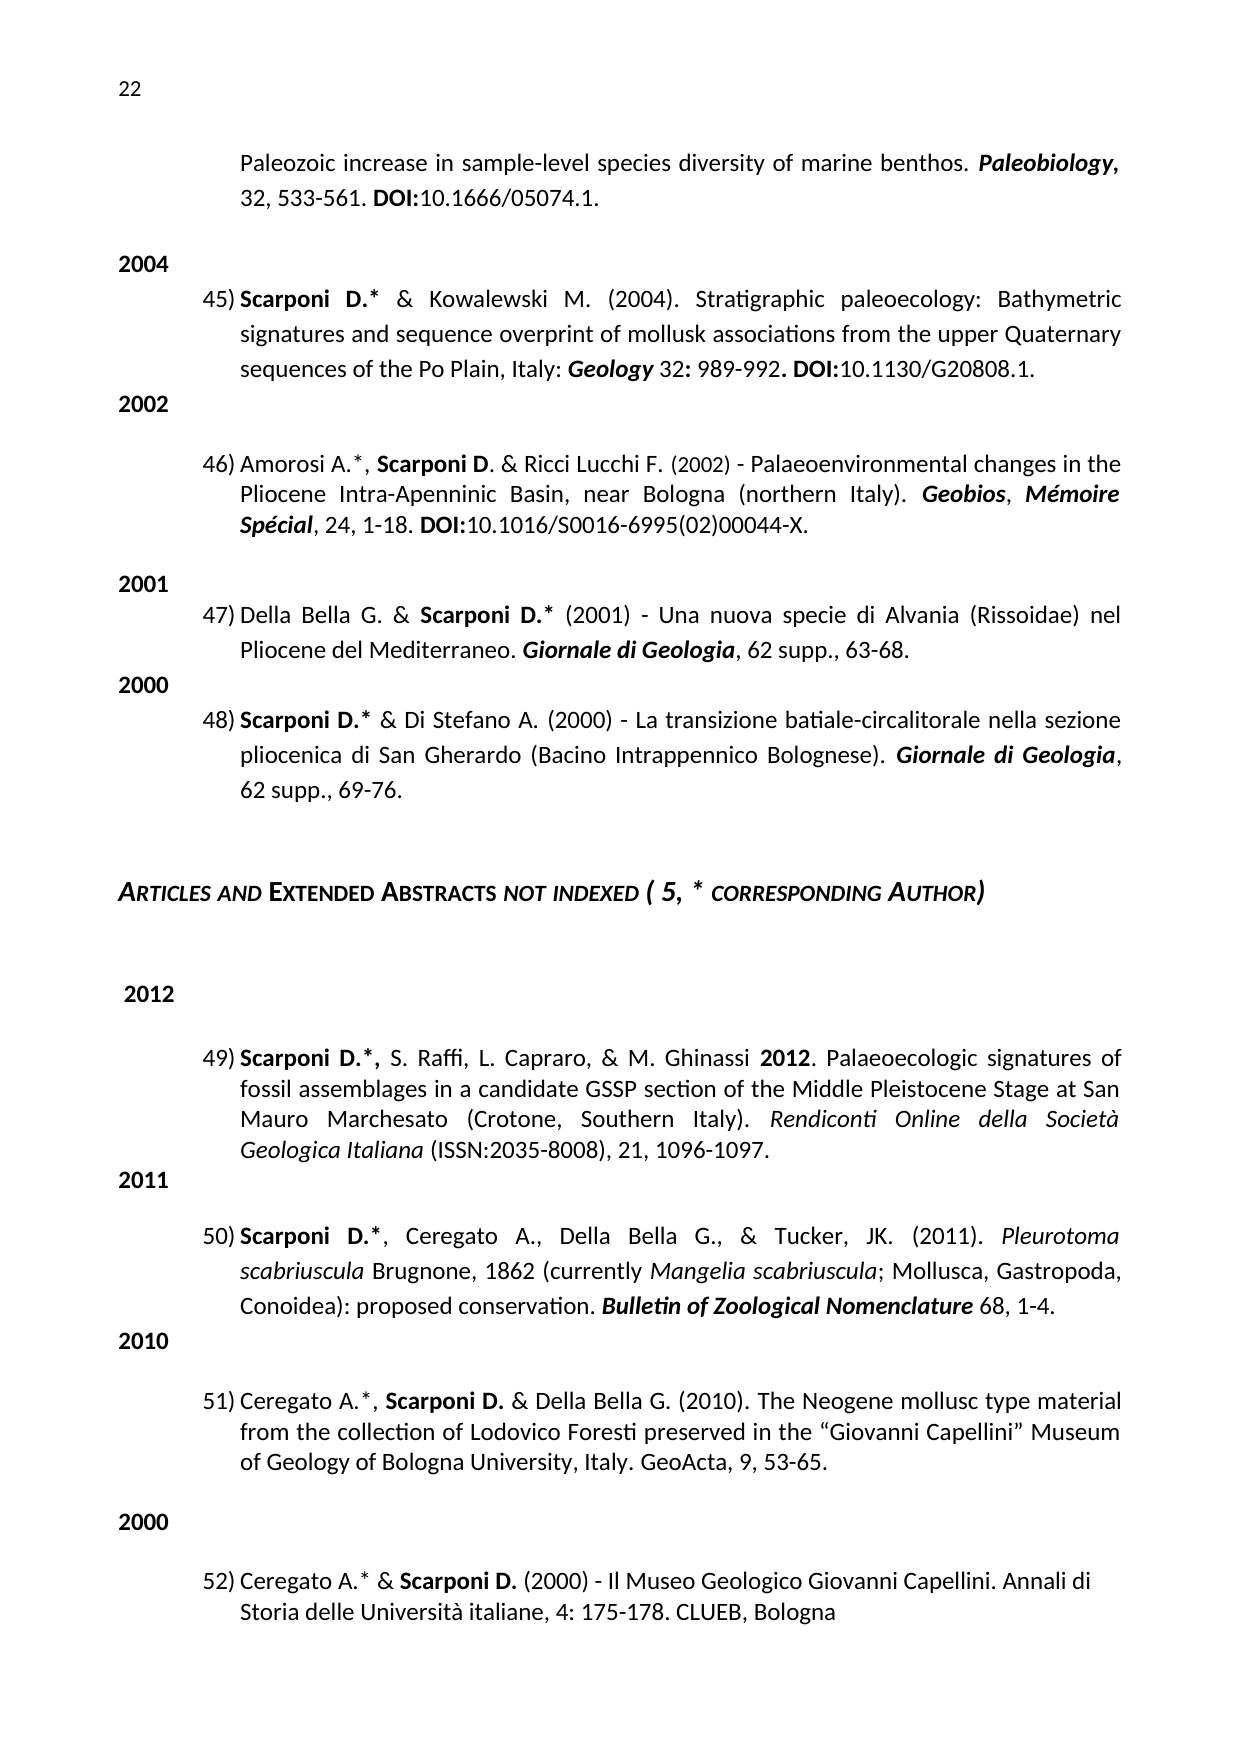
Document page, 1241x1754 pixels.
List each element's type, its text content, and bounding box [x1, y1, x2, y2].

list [202, 148, 1122, 213]
text 2011 [118, 1164, 1122, 1195]
list Ceregato A.*, Scarponi D. & Della Bella G. (2010). The Neogene mollusc type material from the collection of Lodovico Foresti preserved in the “Giovanni Capellini” Museum of Geology of Bologna University, Italy. GeoActa, 9, 53-65. [202, 1385, 1122, 1477]
list 2001 [118, 568, 1122, 599]
list 2012 [118, 978, 1122, 1009]
list 2000 [118, 669, 1122, 699]
text Articles and Extended Abstracts not indexed ( 5, * corresponding Author) [118, 873, 1122, 909]
text 2000 [118, 1506, 1122, 1536]
list 2010 [118, 1325, 1122, 1356]
list Scarponi D.* & Di Stefano A. (2000) - La transizione batiale-circalitorale nella sezione pliocenica di San Gherardo (Bacino Intrappennico Bolognese). Giornale di Geologia, 62 supp., 69-76. [202, 704, 1122, 804]
list 2002 [118, 388, 1122, 419]
list 2004 [118, 248, 1122, 279]
list Amorosi A.*, Scarponi D. & Ricci Lucchi F. (2002) - Palaeoenvironmental changes in the Pliocene Intra-Apenninic Basin, near Bologna (northern Italy). Geobios, Mémoire Spécial, 24, 1-18. DOI:10.1016/S0016-6995(02)00044-X. [202, 448, 1122, 539]
list Scarponi D.*, Ceregato A., Della Bella G., & Tucker, JK. (2011). Pleurotoma scabriuscula Brugnone, 1862 (currently Mangelia scabriuscula; Mollusca, Gastropoda, Conoidea): proposed conservation. Bulletin of Zoological Nomenclature 68, 1-4. [202, 1220, 1122, 1321]
list Della Bella G. & Scarponi D.* (2001) - Una nuova specie di Alvania (Rissoidae) nel Pliocene del Mediterraneo. Giornale di Geologia, 62 supp., 63-68. [202, 599, 1122, 664]
list Ceregato A.* & Scarponi D. (2000) - Il Museo Geologico Giovanni Capellini. Annali di Storia delle Università italiane, 4: 175-178. CLUEB, Bologna [202, 1566, 1122, 1627]
list Scarponi D.*, S. Raffi, L. Capraro, & M. Ghinassi 2012. Palaeoecologic signatures of fossil assemblages in a candidate GSSP section of the Middle Pleistocene Stage at San Mauro Marchesato (Crotone, Southern Italy). Rendiconti Online della Società Geologica Italiana (ISSN:2035-8008), 21, 1096-1097. [202, 1042, 1122, 1164]
list Scarponi D.* & Kowalewski M. (2004). Stratigraphic paleoecology: Bathymetric signatures and sequence overprint of mollusk associations from the upper Quaternary sequences of the Po Plain, Italy: Geology 32: 989-992. DOI:10.1130/G20808.1. [202, 283, 1122, 384]
